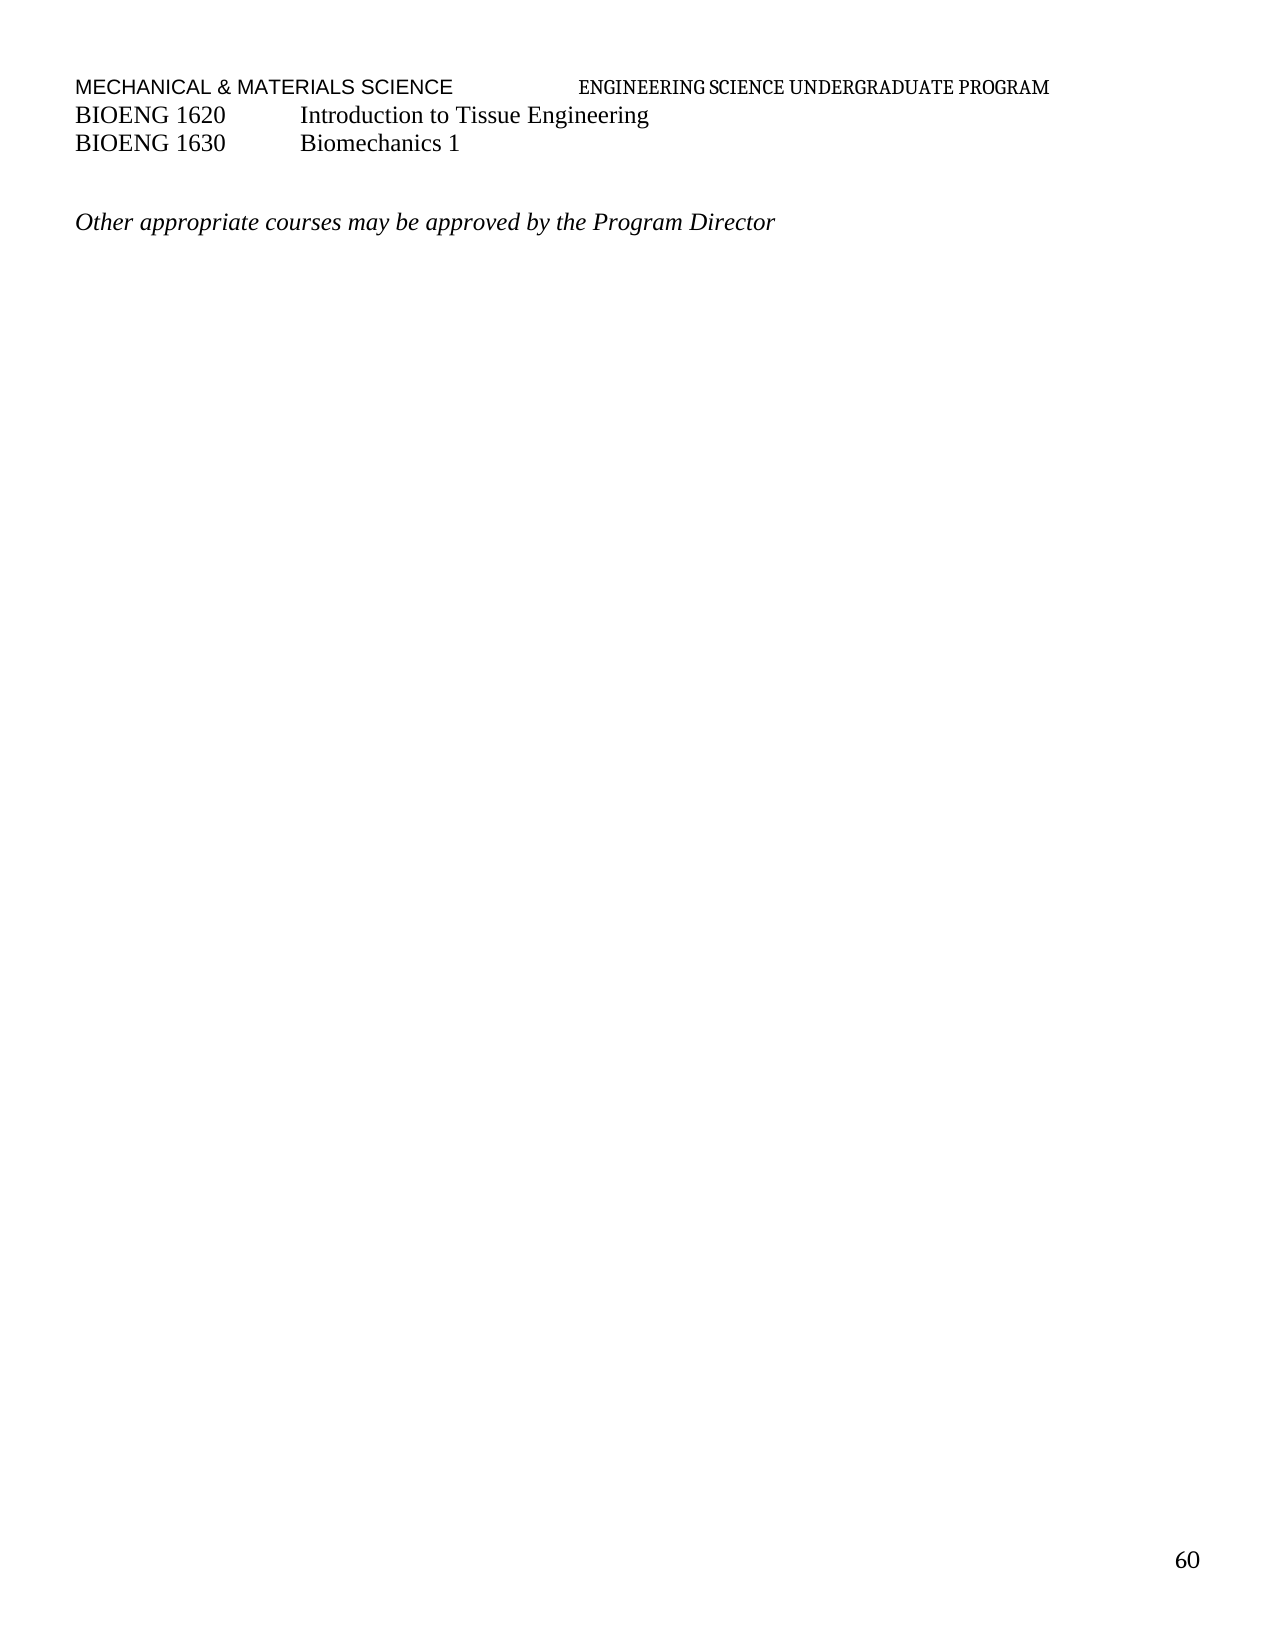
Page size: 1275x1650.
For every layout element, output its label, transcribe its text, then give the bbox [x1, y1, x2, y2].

text BIOENG 1620 Introduction to Tissue Engineering [75, 100, 1200, 128]
text BIOENG 1630 Biomechanics 1 [75, 128, 1200, 157]
text Other appropriate courses may be approved by the Program Director [75, 207, 1200, 236]
